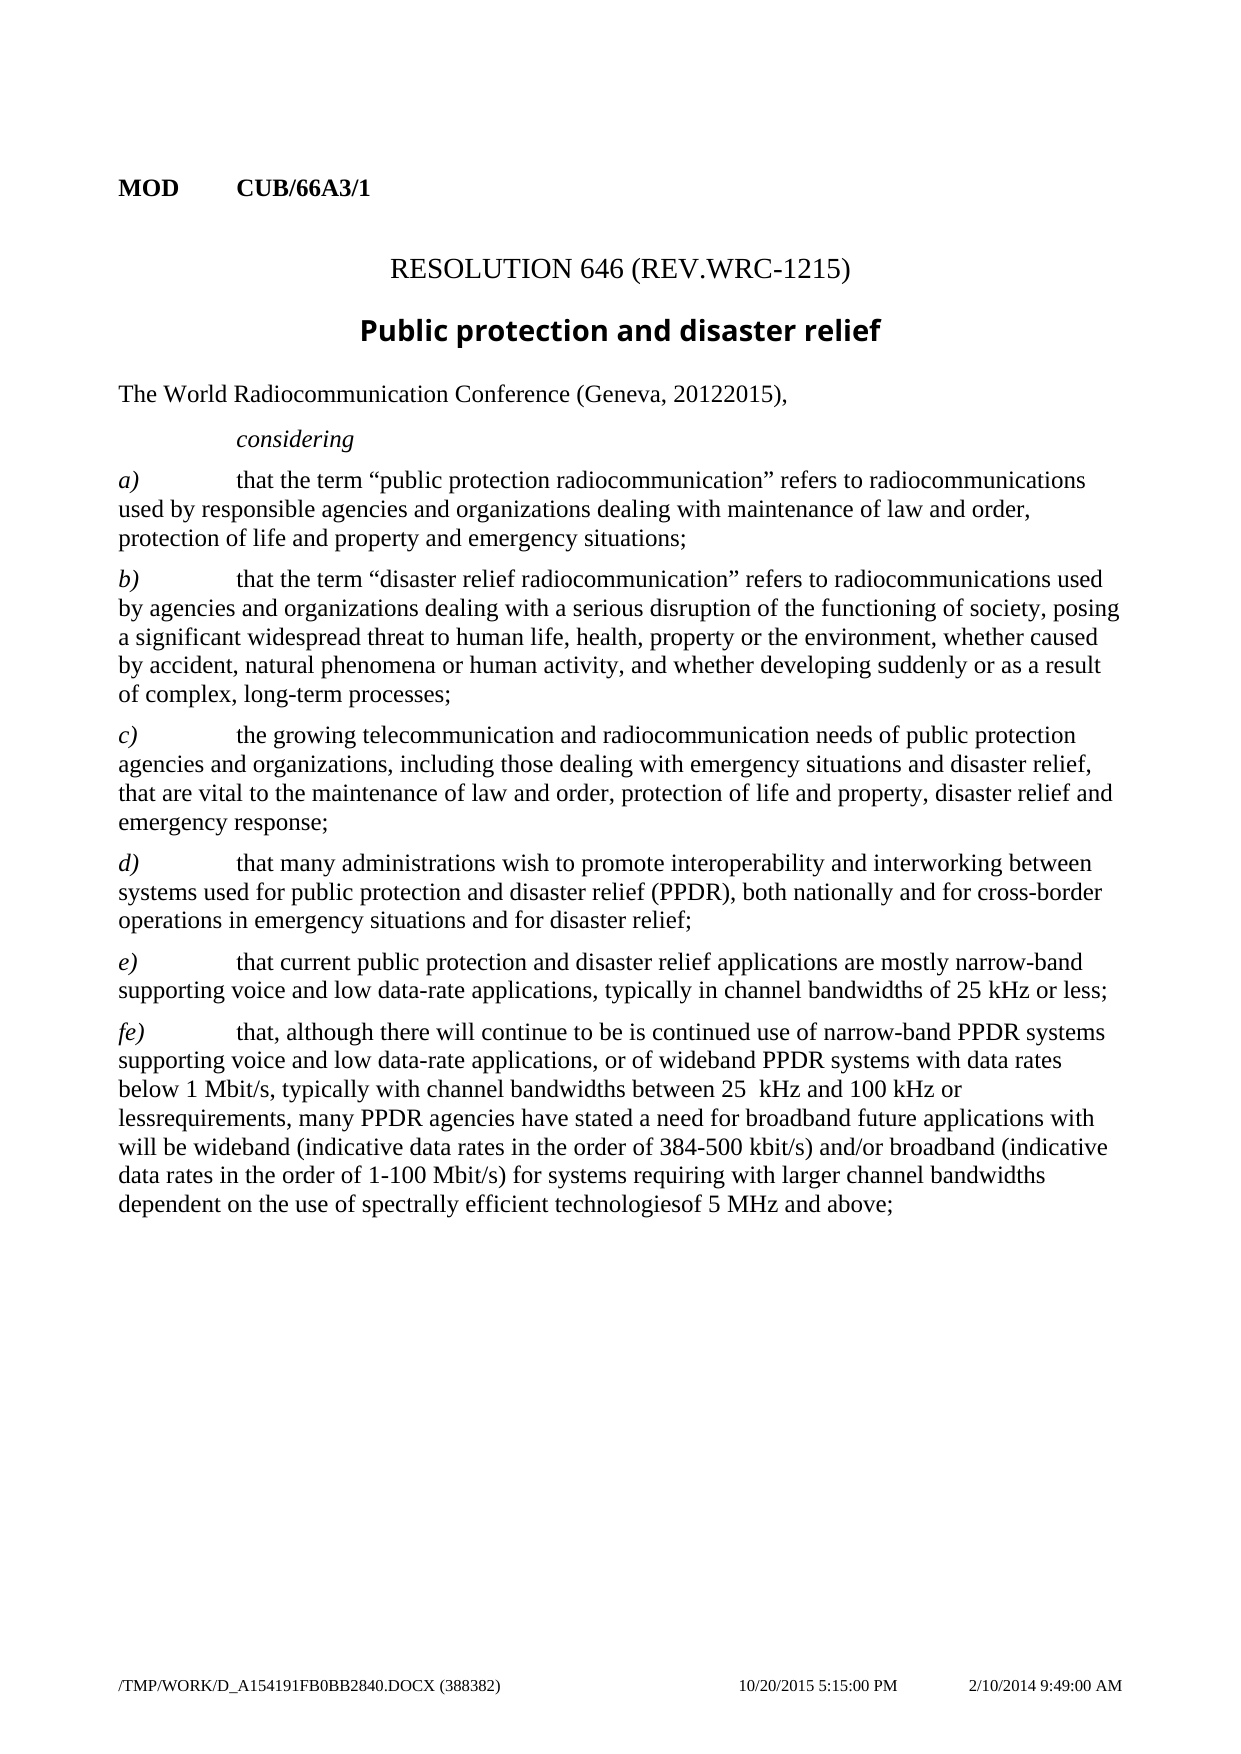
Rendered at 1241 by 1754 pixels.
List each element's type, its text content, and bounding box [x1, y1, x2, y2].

text b) that the term “disaster relief radiocommunication” refers to radiocommunications used by agencies and organizations dealing with a serious disruption of the functioning of society, posing a significant widespread threat to human life, health, property or the environment, whether caused by accident, natural phenomena or human activity; [118, 564, 1122, 708]
title Public protection and disaster relief [118, 310, 1122, 350]
text MOD CUB/66A3/1 [118, 173, 1122, 201]
title The World Radiocommunication Conference (Geneva, ), [118, 379, 1122, 408]
text d) that many administrations wish to promote interoperability and interworking between systems used for public protection and disaster relief, both nationally and for cross-border operations in emergency situations and for disaster relief; [118, 848, 1122, 934]
text ) that, although there narrow-band , many applications data rates in the order of 1-100 Mbit/s channel bandwidths ; [118, 1017, 1122, 1218]
text c) the growing telecommunication and radiocommunication needs of public protection agencies and organizations, including those dealing with emergency situations and disaster relief, that are vital to the maintenance of law and order, protection of life and property, disaster relief and emergency response; [118, 721, 1122, 836]
text a) that the term “public protection radiocommunication” refers to radiocommunications used by responsible agencies and organizations dealing with maintenance of law and order, protection of life and property and emergency situations; [118, 466, 1122, 552]
text considering [236, 424, 1122, 453]
text RESOLUTION 646 (Rev.WRC-) [118, 251, 1122, 285]
